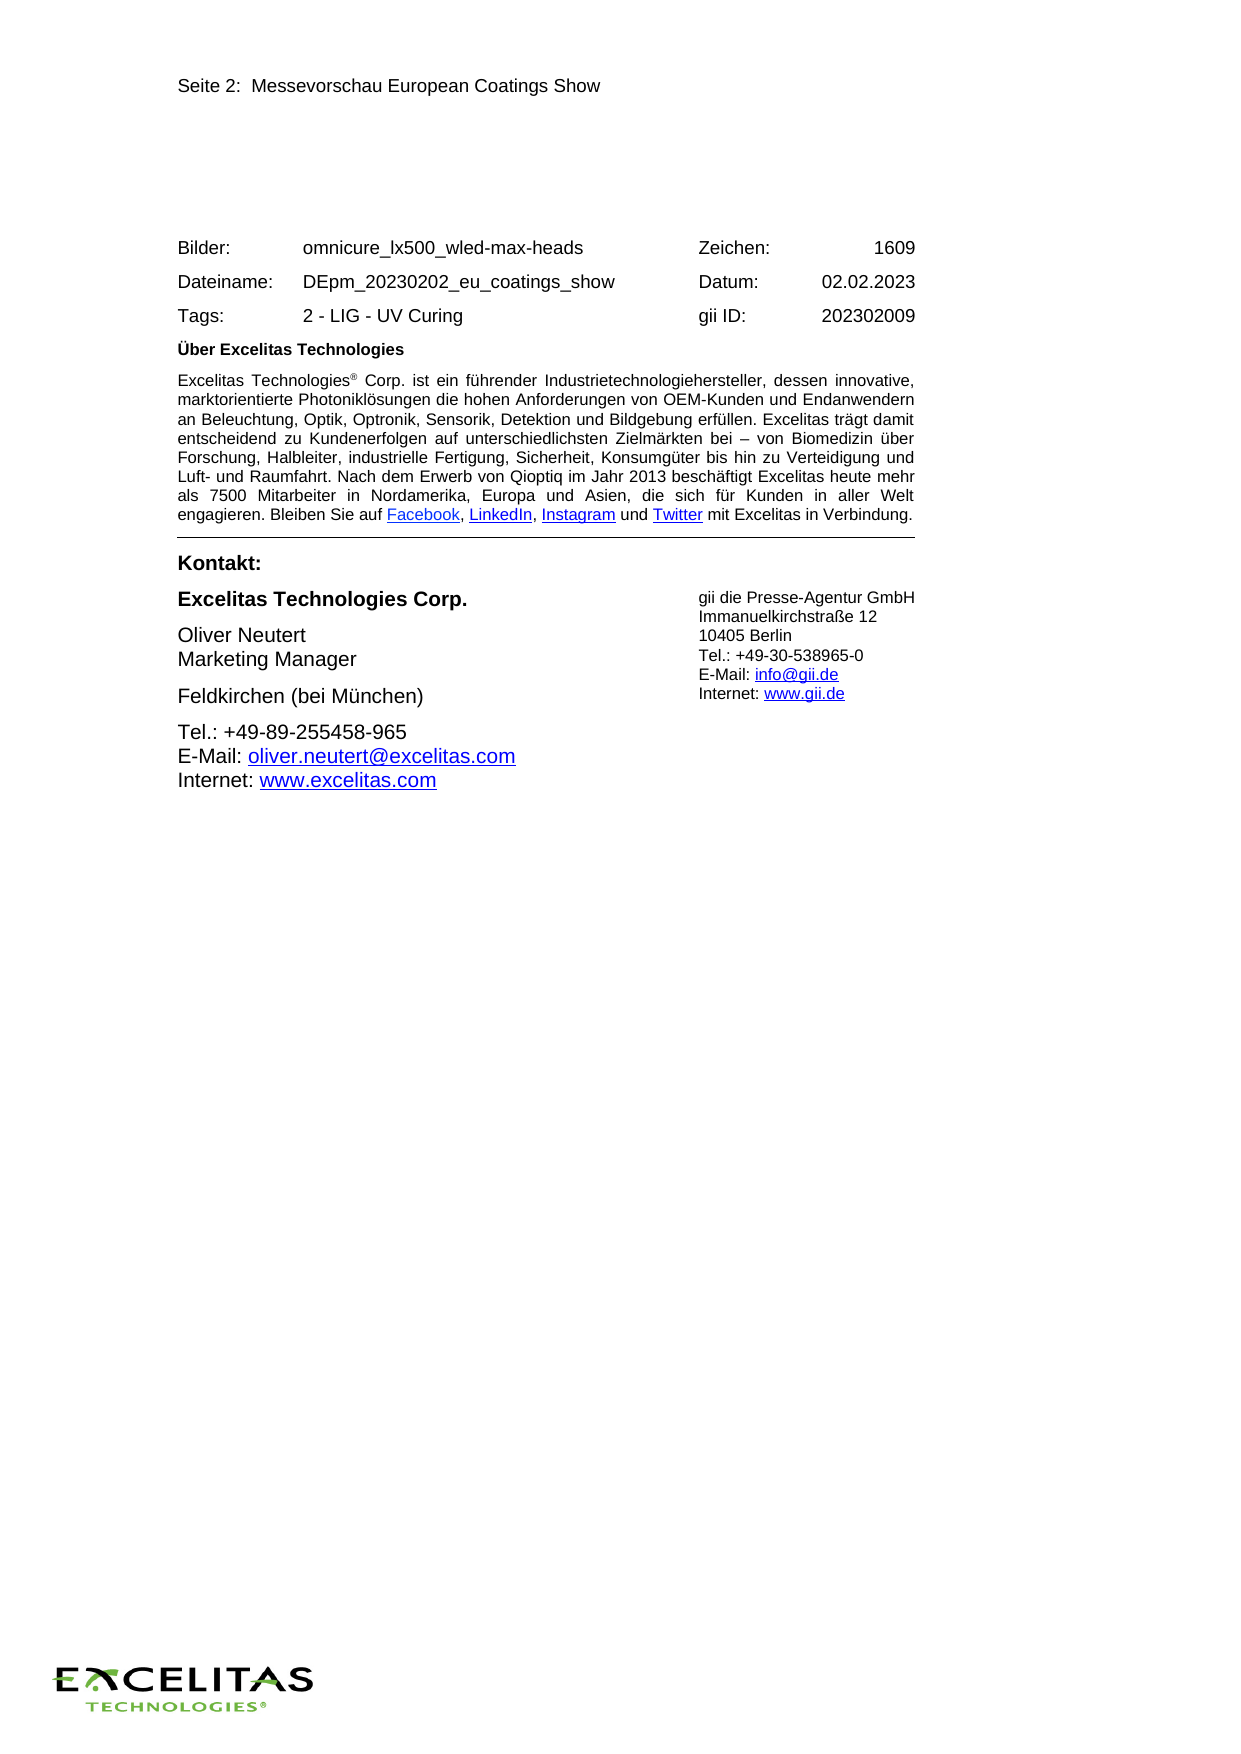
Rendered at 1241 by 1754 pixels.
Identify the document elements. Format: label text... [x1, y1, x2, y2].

table_cell 202302009 [793, 293, 915, 327]
table_cell 2 - LIG - UV Curing [303, 293, 698, 327]
table_cell Datum: [698, 259, 793, 293]
table_cell DEpm_20230202_eu_coatings_show [303, 259, 698, 293]
table_cell Dateiname: [177, 259, 303, 293]
table_header Bilder: [177, 237, 303, 259]
picture [43, 1660, 320, 1716]
table_header Zeichen: [698, 237, 793, 259]
table_cell Über Excelitas Technologies Excelitas Technologies® Corp. ist ein führender Industrietechnologiehersteller, dessen innovative, marktorientierte Photoniklösungen die hohen Anforderungen von OEM-Kunden und Endanwendern an Beleuchtung, Optik, Optronik, Sensorik, Detektion und Bildgebung erfüllen. Excelitas trägt damit entscheidend zu Kundenerfolgen auf unterschiedlichsten Zielmärkten bei – von Biomedizin über Forschung, Halbleiter, industrielle Fertigung, Sicherheit, Konsumgüter bis hin zu Verteidigung und Luft- und Raumfahrt. Nach dem Erwerb von Qioptiq im Jahr 2013 beschäftigt Excelitas heute mehr als 7500 Mitarbeiter in Nordamerika, Europa und Asien, die sich für Kunden in aller Welt engagieren. Bleiben Sie auf Facebook, LinkedIn, Instagram und Twitter mit Excelitas in Verbindung. [177, 327, 915, 537]
table_cell Kontakt: Excelitas Technologies Corp. Oliver Neutert Marketing Manager Feldkirchen (bei München) Tel.: +49-89-255458-965 E-Mail: oliver.neutert@excelitas.com Internet: www.excelitas.com [177, 538, 698, 792]
table_header 1609 [793, 237, 915, 259]
table_cell gii die Presse-Agentur GmbH Immanuelkirchstraße 12 10405 Berlin Tel.: +49-30-538965-0 E-Mail: info@gii.de Internet: www.gii.de [698, 538, 915, 792]
table_cell 02.02.2023 [793, 259, 915, 293]
table_cell gii ID: [698, 293, 793, 327]
table_header omnicure_lx500_wled-max-heads [303, 237, 698, 259]
table_cell Tags: [177, 293, 303, 327]
